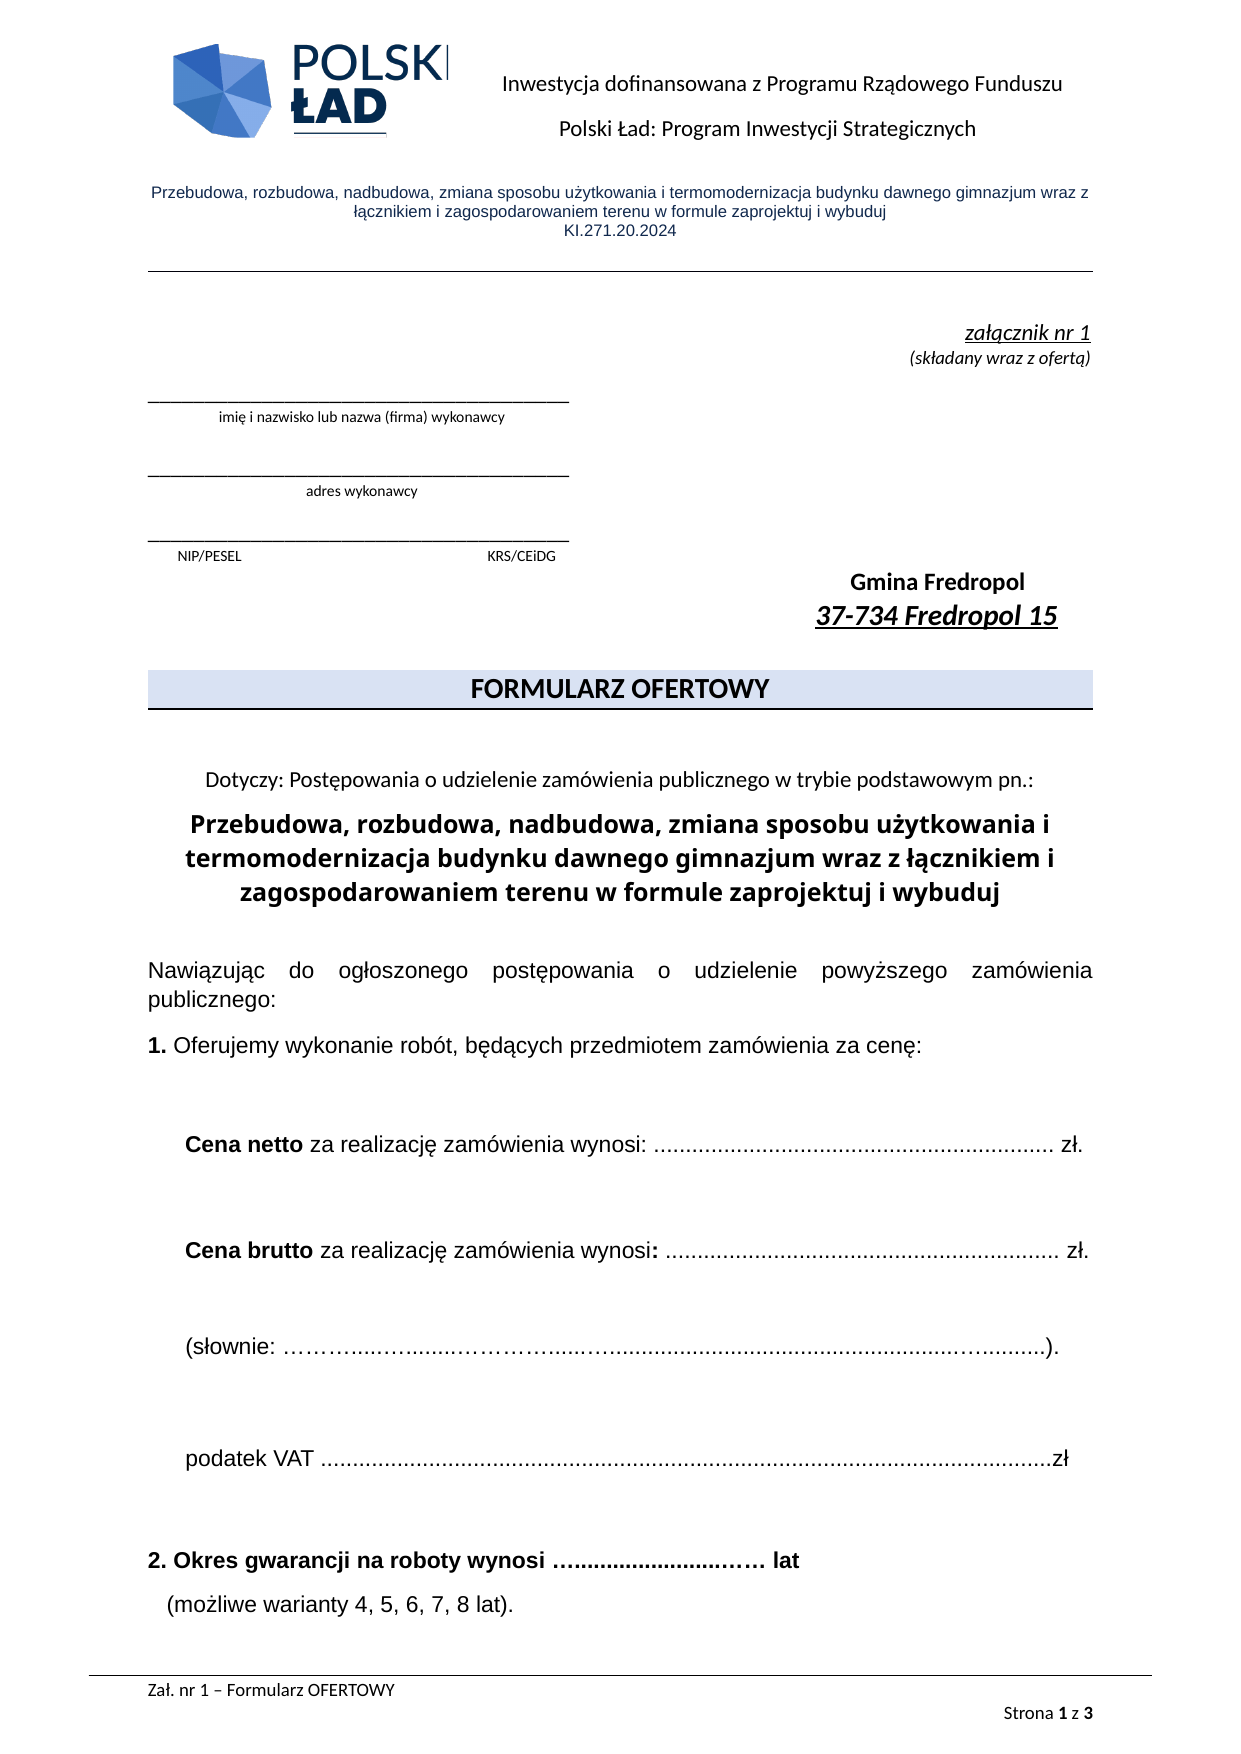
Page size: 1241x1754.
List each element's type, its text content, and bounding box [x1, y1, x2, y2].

text (możliwe warianty 4, 5, 6, 7, 8 lat). [166, 1591, 1093, 1617]
text załącznik nr 1 [148, 318, 1093, 346]
text FORMULARZ OFERTOWY [148, 670, 1093, 708]
text 37-734 Fredropol 15 [768, 597, 1107, 633]
text adres wykonawcy [148, 481, 576, 500]
text imię i nazwisko lub nazwa (firma) wykonawcy [148, 407, 576, 426]
text Przebudowa, rozbudowa, nadbudowa, zmiana sposobu użytkowania i termomodernizacja budynku dawnego gimnazjum wraz z łącznikiem i zagospodarowaniem terenu w formule zaprojektuj i wybuduj [148, 807, 1093, 909]
picture [173, 44, 449, 138]
text _____________________________________ [148, 378, 576, 406]
text (słownie: ……….....…........…………......….......................................................…..........). [185, 1333, 1093, 1359]
text Cena brutto za realizację zamówienia wynosi: .............................................................. zł. [185, 1237, 1093, 1263]
text 1. Oferujemy wykonanie robót, będących przedmiotem zamówienia za cenę: [148, 1032, 1093, 1058]
text NIP/PESEL KRS/CEiDG [177, 546, 576, 566]
text 2. Okres gwarancji na roboty wynosi ….......................…… lat [148, 1547, 1093, 1573]
text podatek VAT ...................................................................................................................zł [185, 1445, 1093, 1471]
text _____________________________________ [148, 452, 576, 480]
text Cena netto za realizację zamówienia wynosi: ............................................................... zł. [185, 1131, 1093, 1157]
text _____________________________________ [148, 517, 576, 545]
text Nawiązując do ogłoszonego postępowania o udzielenie powyższego zamówienia publicznego: [148, 957, 1093, 1013]
text (składany wraz z ofertą) [148, 346, 1093, 369]
text Dotyczy: Postępowania o udzielenie zamówienia publicznego w trybie podstawowym pn.: [148, 765, 1093, 793]
text Gmina Fredropol [768, 567, 1107, 597]
